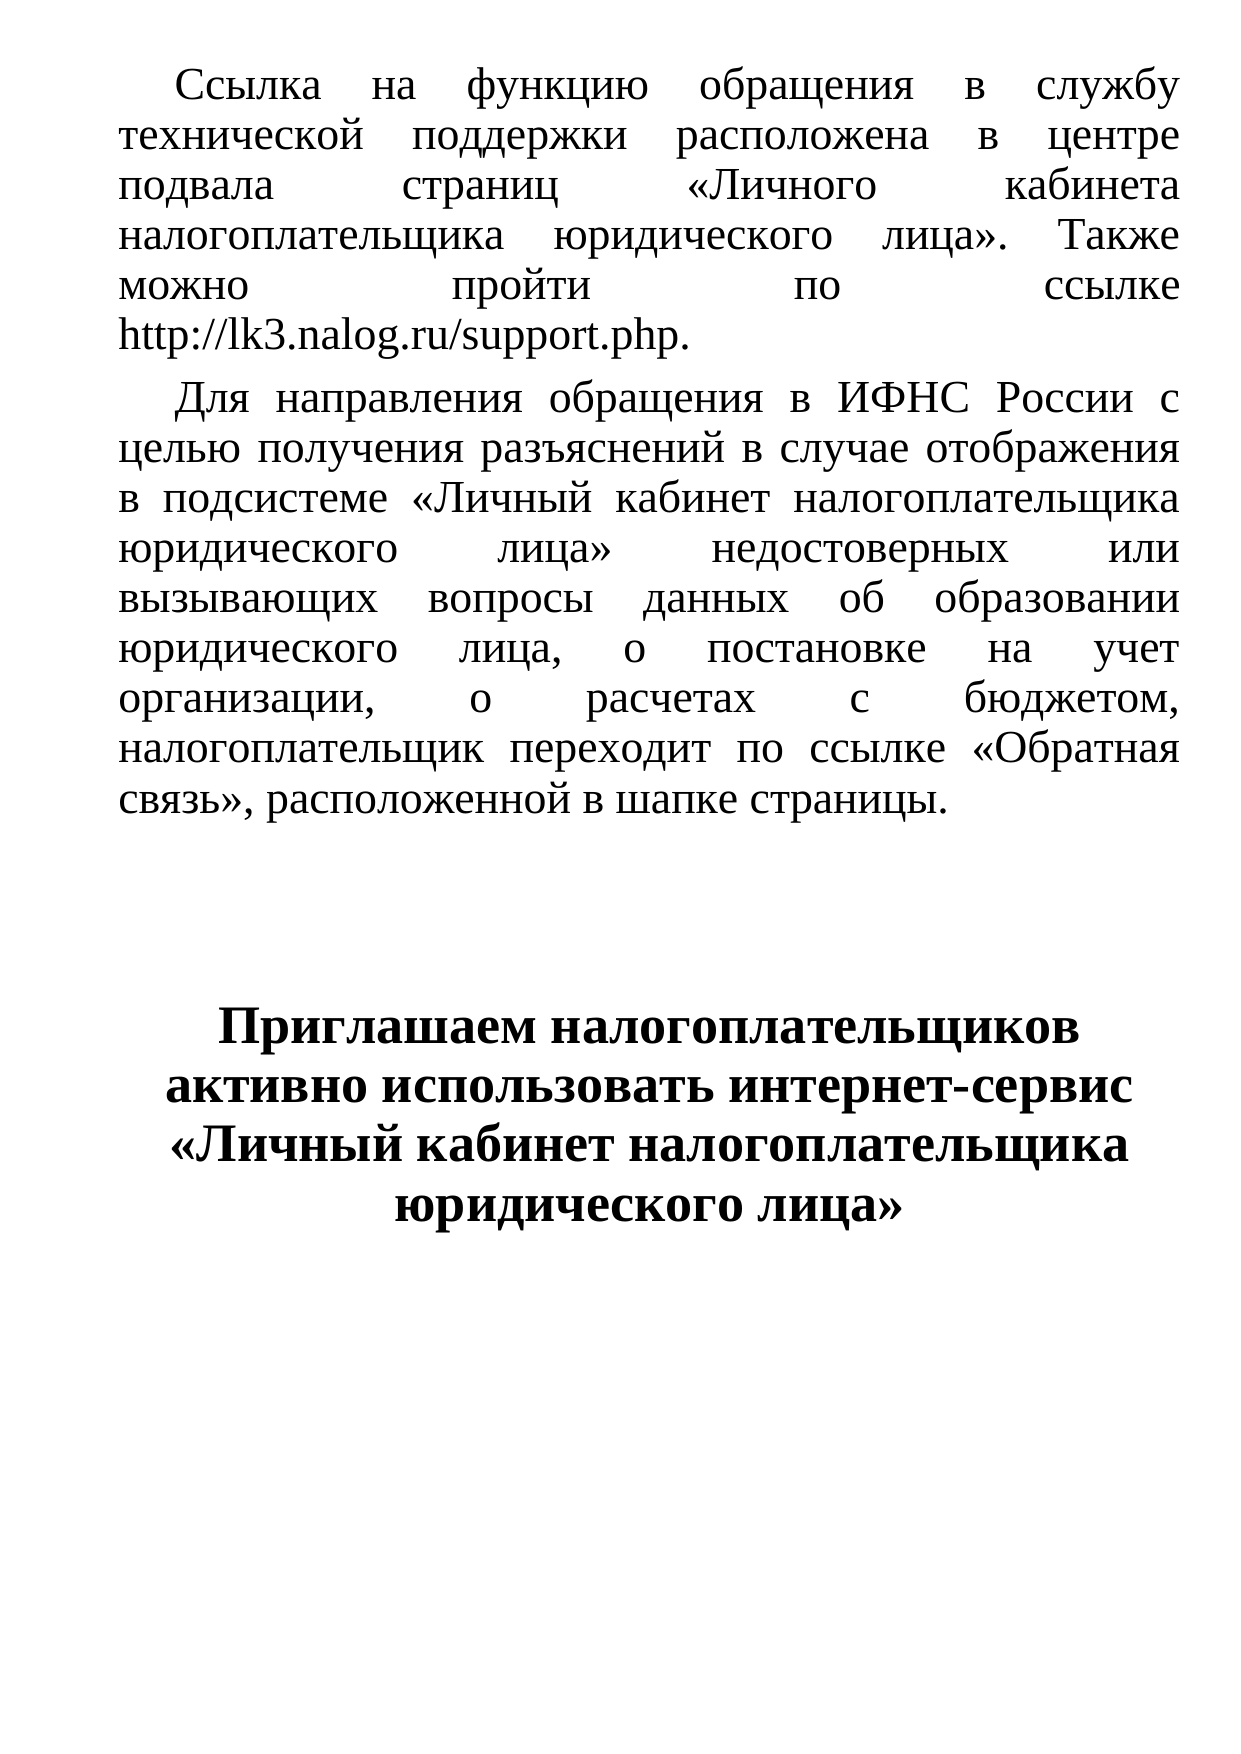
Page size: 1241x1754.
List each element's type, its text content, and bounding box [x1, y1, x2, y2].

text Ссылка на функцию обращения в службу технической поддержки расположена в центре подвала страниц «Личного кабинета налогоплательщика юридического лица». Также можно пройти по ссылке http://lk3.nalog.ru/support.php. [118, 59, 1181, 359]
text Приглашаем налогоплательщиков активно использовать интернет-сервис «Личный кабинет налогоплательщика юридического лица» [118, 996, 1181, 1233]
text Для направления обращения в ИФНС России с целью получения разъяснений в случае отображения в подсистеме «Личный кабинет налогоплательщика юридического лица» недостоверных или вызывающих вопросы данных об образовании юридического лица, о постановке на учет организации, о расчетах с бюджетом, налогоплательщик переходит по ссылке «Обратная связь», расположенной в шапке страницы. [118, 372, 1181, 823]
